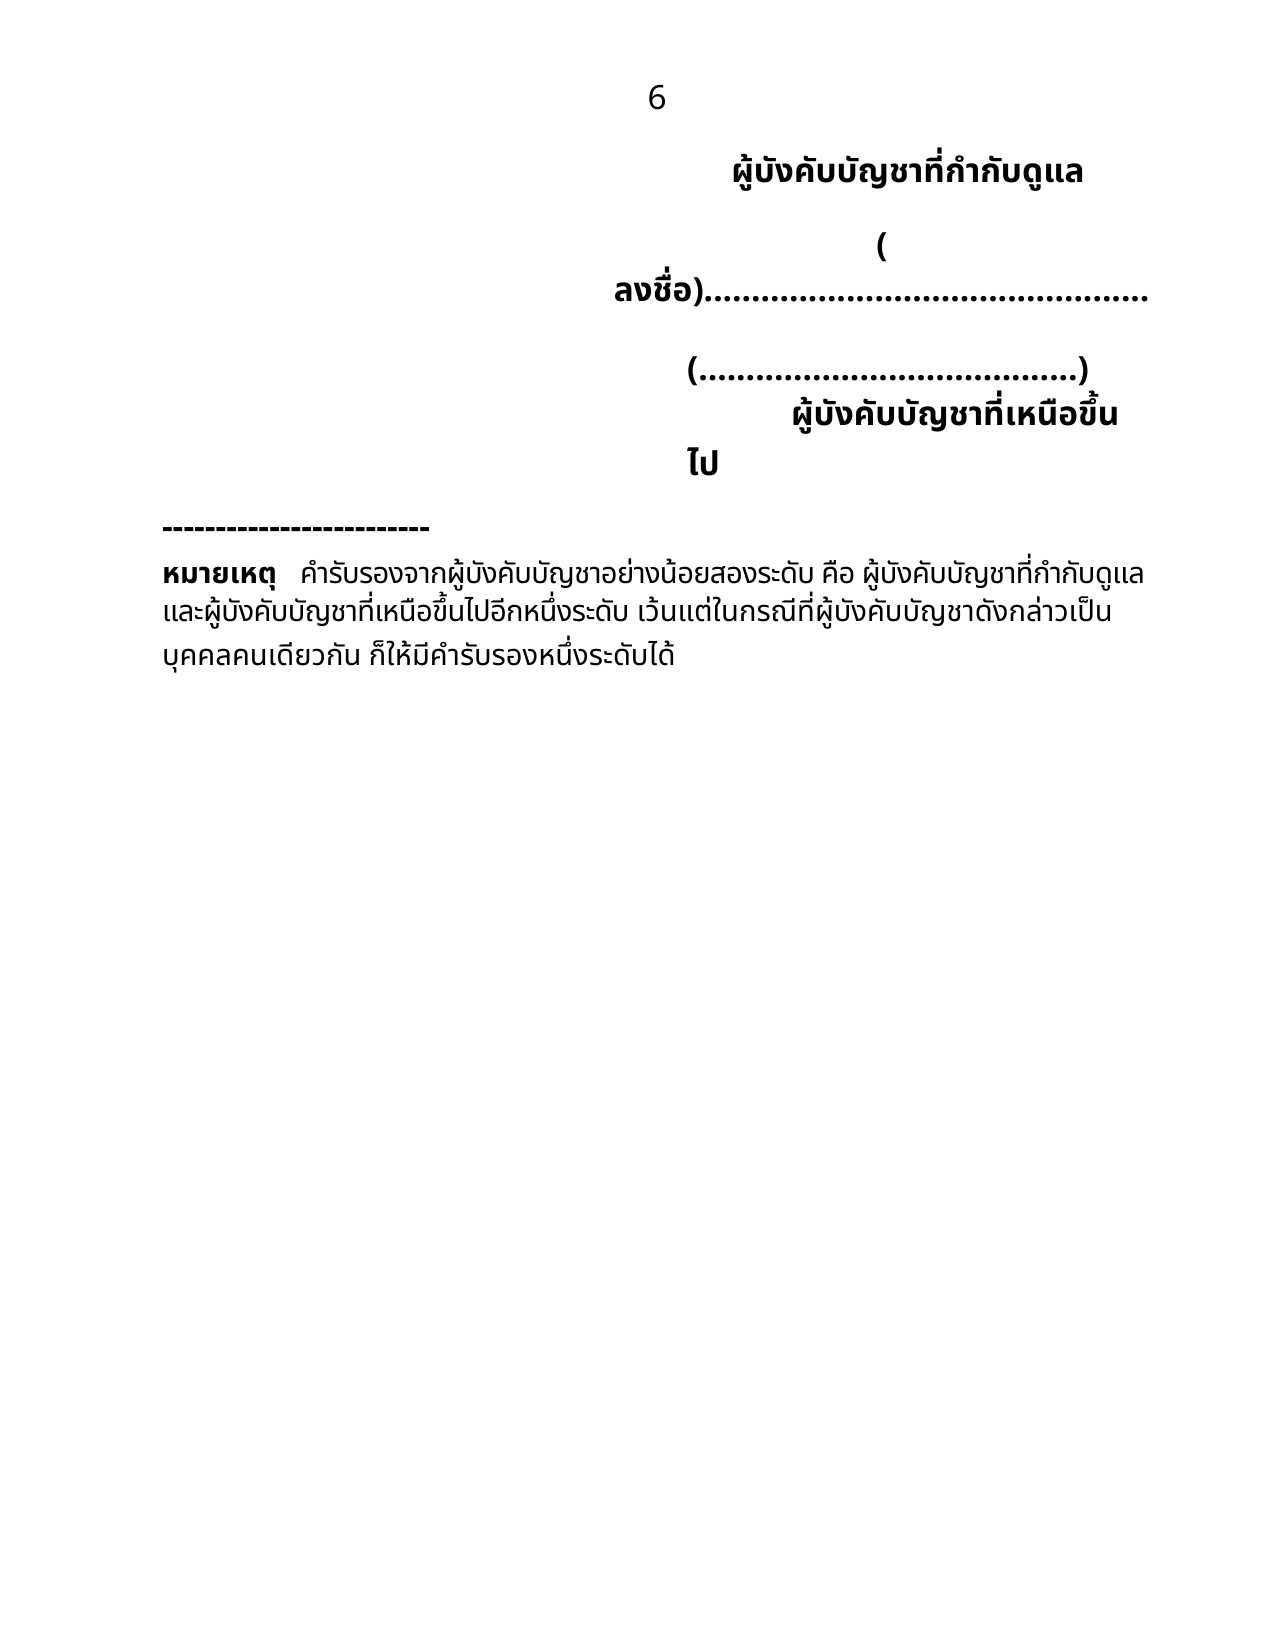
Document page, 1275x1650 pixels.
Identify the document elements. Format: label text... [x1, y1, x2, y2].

text ผู้บังคับบัญชาที่กำกับดูแล [612, 147, 1152, 198]
text ผู้บังคับบัญชาที่เหนือขึ้นไป [687, 390, 1152, 491]
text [612, 220, 1152, 316]
text (........................................) [687, 316, 1152, 390]
text ------------------------- [162, 503, 1152, 549]
text หมายเหตุ คำรับรองจากผู้บังคับบัญชาอย่างน้อยสองระดับ คือ ผู้บังคับบัญชาที่กำกับดูแล และผู้บังคับบัญชาที่เหนือขึ้นไปอีกหนึ่งระดับ เว้นแต่ในกรณีที่ผู้บังคับบัญชาดังกล่าวเป็นบุคคลคนเดียวกัน ก็ให้มีคำรับรองหนึ่งระดับได้ [162, 549, 1152, 678]
